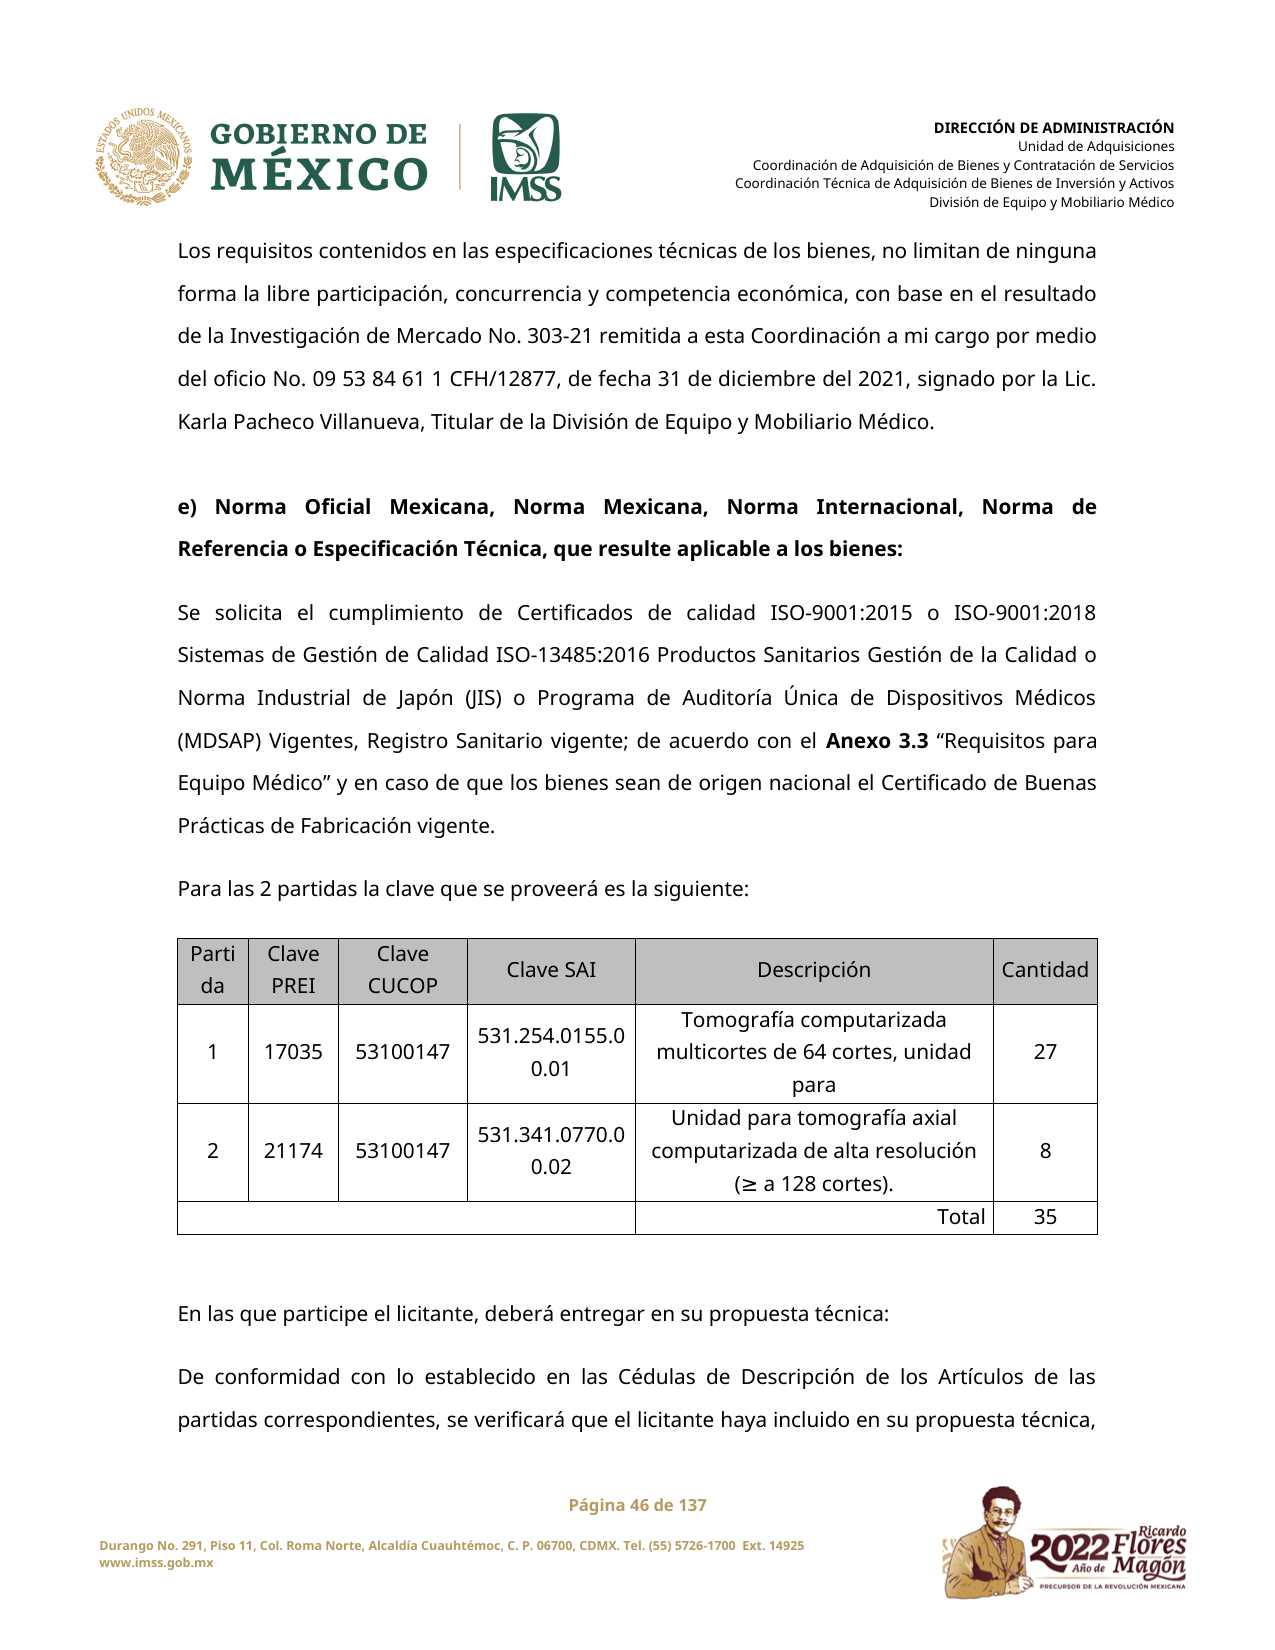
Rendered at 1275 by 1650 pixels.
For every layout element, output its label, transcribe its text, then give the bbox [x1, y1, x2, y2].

table_cell 2 [178, 1104, 248, 1201]
table_header Clave SAI [468, 939, 635, 1004]
table_cell [178, 1202, 635, 1234]
table_cell 17035 [249, 1005, 338, 1102]
table_header Clave PREI [249, 939, 338, 1004]
table_header Descripción [636, 939, 993, 1004]
text En las que participe el licitante, deberá entregar en su propuesta técnica: [177, 1299, 1098, 1327]
text e) Norma Oficial Mexicana, Norma Mexicana, Norma Internacional, Norma de Referencia o Especificación Técnica, que resulte aplicable a los bienes: [177, 492, 1098, 563]
text Se solicita el cumplimiento de Certificados de calidad ISO-9001:2015 o ISO-9001:2018 Sistemas de Gestión de Calidad ISO-13485:2016 Productos Sanitarios Gestión de la Calidad o Norma Industrial de Japón (JIS) o Programa de Auditoría Única de Dispositivos Médicos (MDSAP) Vigentes, Registro Sanitario vigente; de acuerdo con el Anexo 3.3 “Requisitos para Equipo Médico” y en caso de que los bienes sean de origen nacional el Certificado de Buenas Prácticas de Fabricación vigente. [177, 598, 1098, 839]
picture [0, 1481, 1272, 1650]
table_cell Tomografía computarizada multicortes de 64 cortes, unidad para [636, 1005, 993, 1102]
picture [82, 94, 601, 209]
table_cell Unidad para tomografía axial computarizada de alta resolución (≥ a 128 cortes). [636, 1104, 993, 1201]
text Los requisitos contenidos en las especificaciones técnicas de los bienes, no limitan de ninguna forma la libre participación, concurrencia y competencia económica, con base en el resultado de la Investigación de Mercado No. 303-21 remitida a esta Coordinación a mi cargo por medio del oficio No. 09 53 84 61 1 CFH/12877, de fecha 31 de diciembre del 2021, signado por la Lic. Karla Pacheco Villanueva, Titular de la División de Equipo y Mobiliario Médico. [177, 236, 1098, 435]
table_header Partida [178, 939, 248, 1004]
table_cell 35 [994, 1202, 1097, 1234]
table_header Clave CUCOP [339, 939, 467, 1004]
table_cell 531.254.0155.00.01 [468, 1005, 635, 1102]
table_cell 8 [994, 1104, 1097, 1201]
table_header Cantidad [994, 939, 1097, 1004]
table_cell 53100147 [339, 1005, 467, 1102]
table_cell 1 [178, 1005, 248, 1102]
table_cell 531.341.0770.00.02 [468, 1104, 635, 1201]
table_cell 53100147 [339, 1104, 467, 1201]
table_cell 27 [994, 1005, 1097, 1102]
text Para las 2 partidas la clave que se proveerá es la siguiente: [177, 874, 1098, 903]
table_cell Total [636, 1202, 993, 1234]
table_cell 21174 [249, 1104, 338, 1201]
